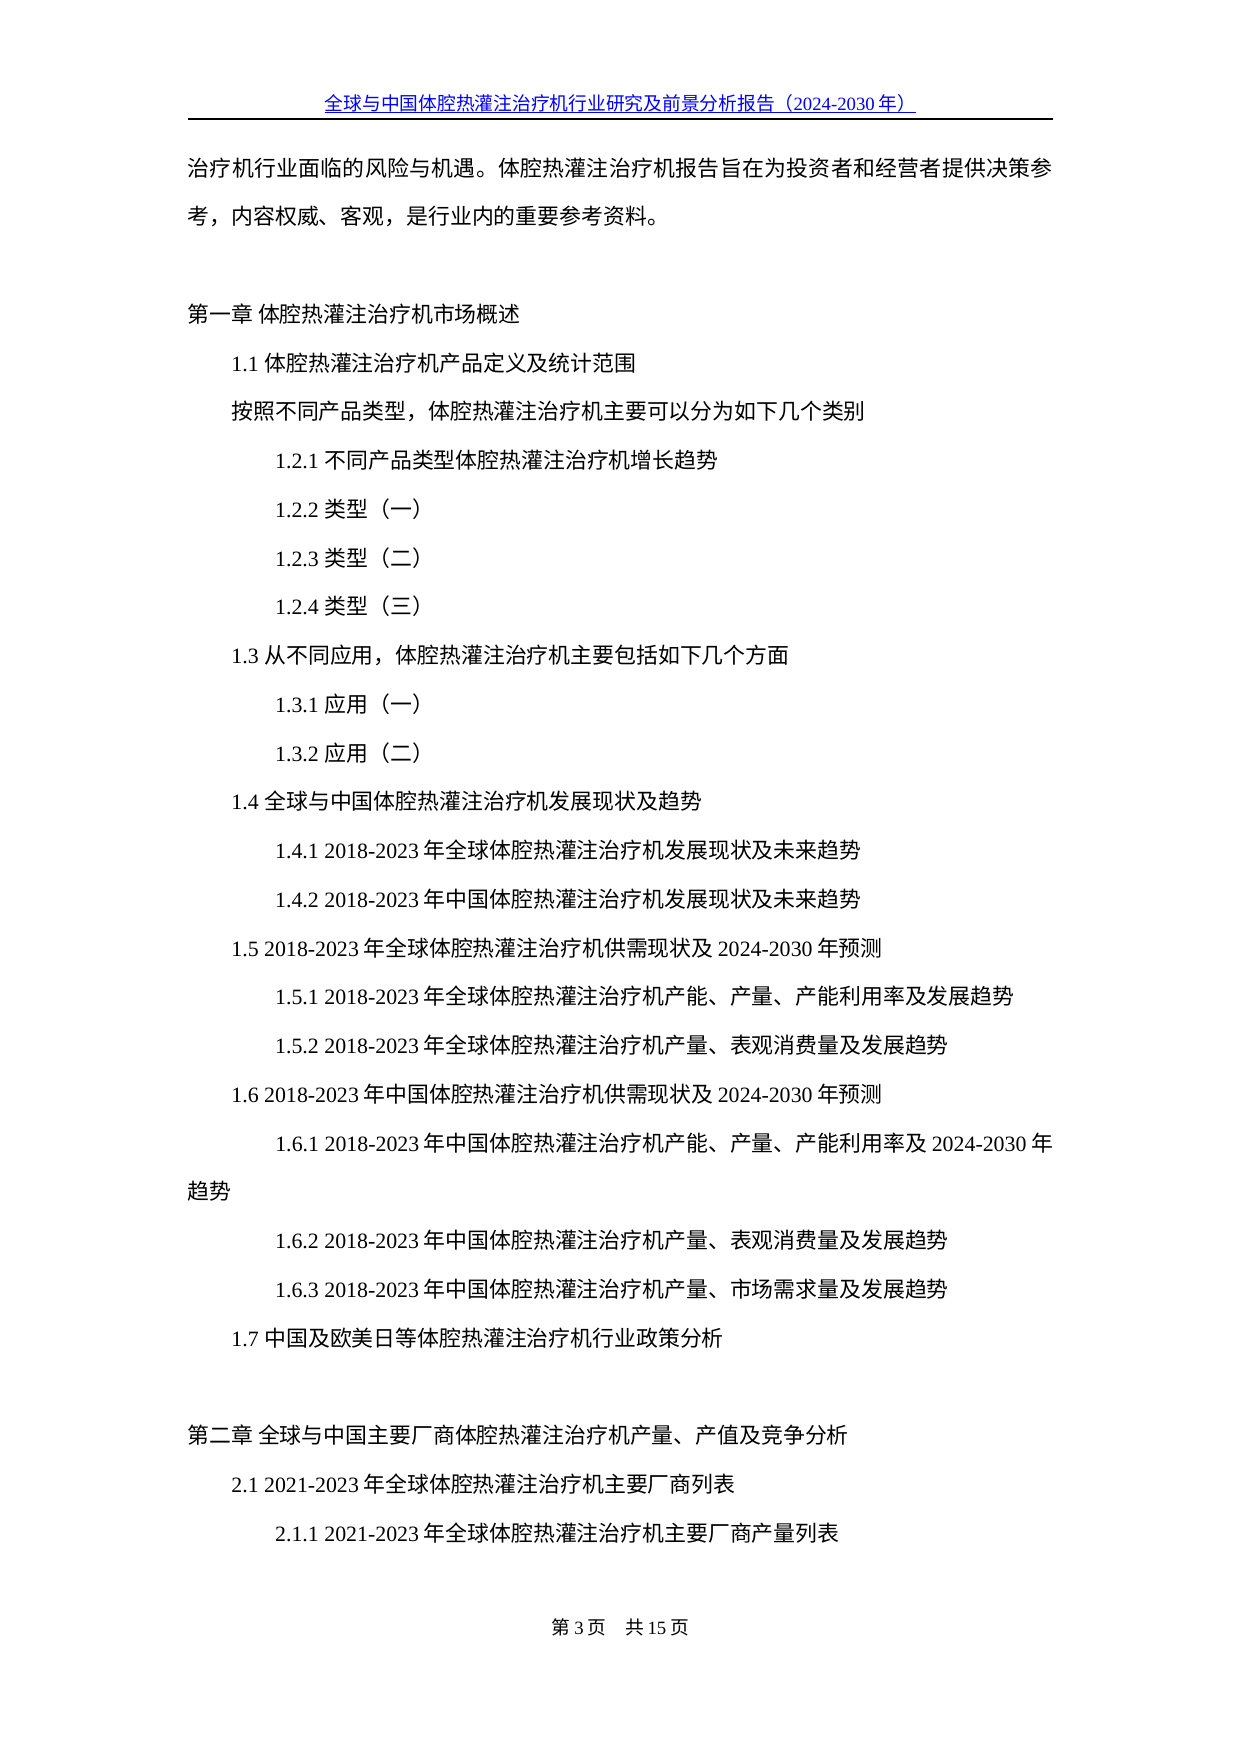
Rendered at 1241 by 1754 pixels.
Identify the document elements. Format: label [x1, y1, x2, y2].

text [187, 150, 1053, 1548]
